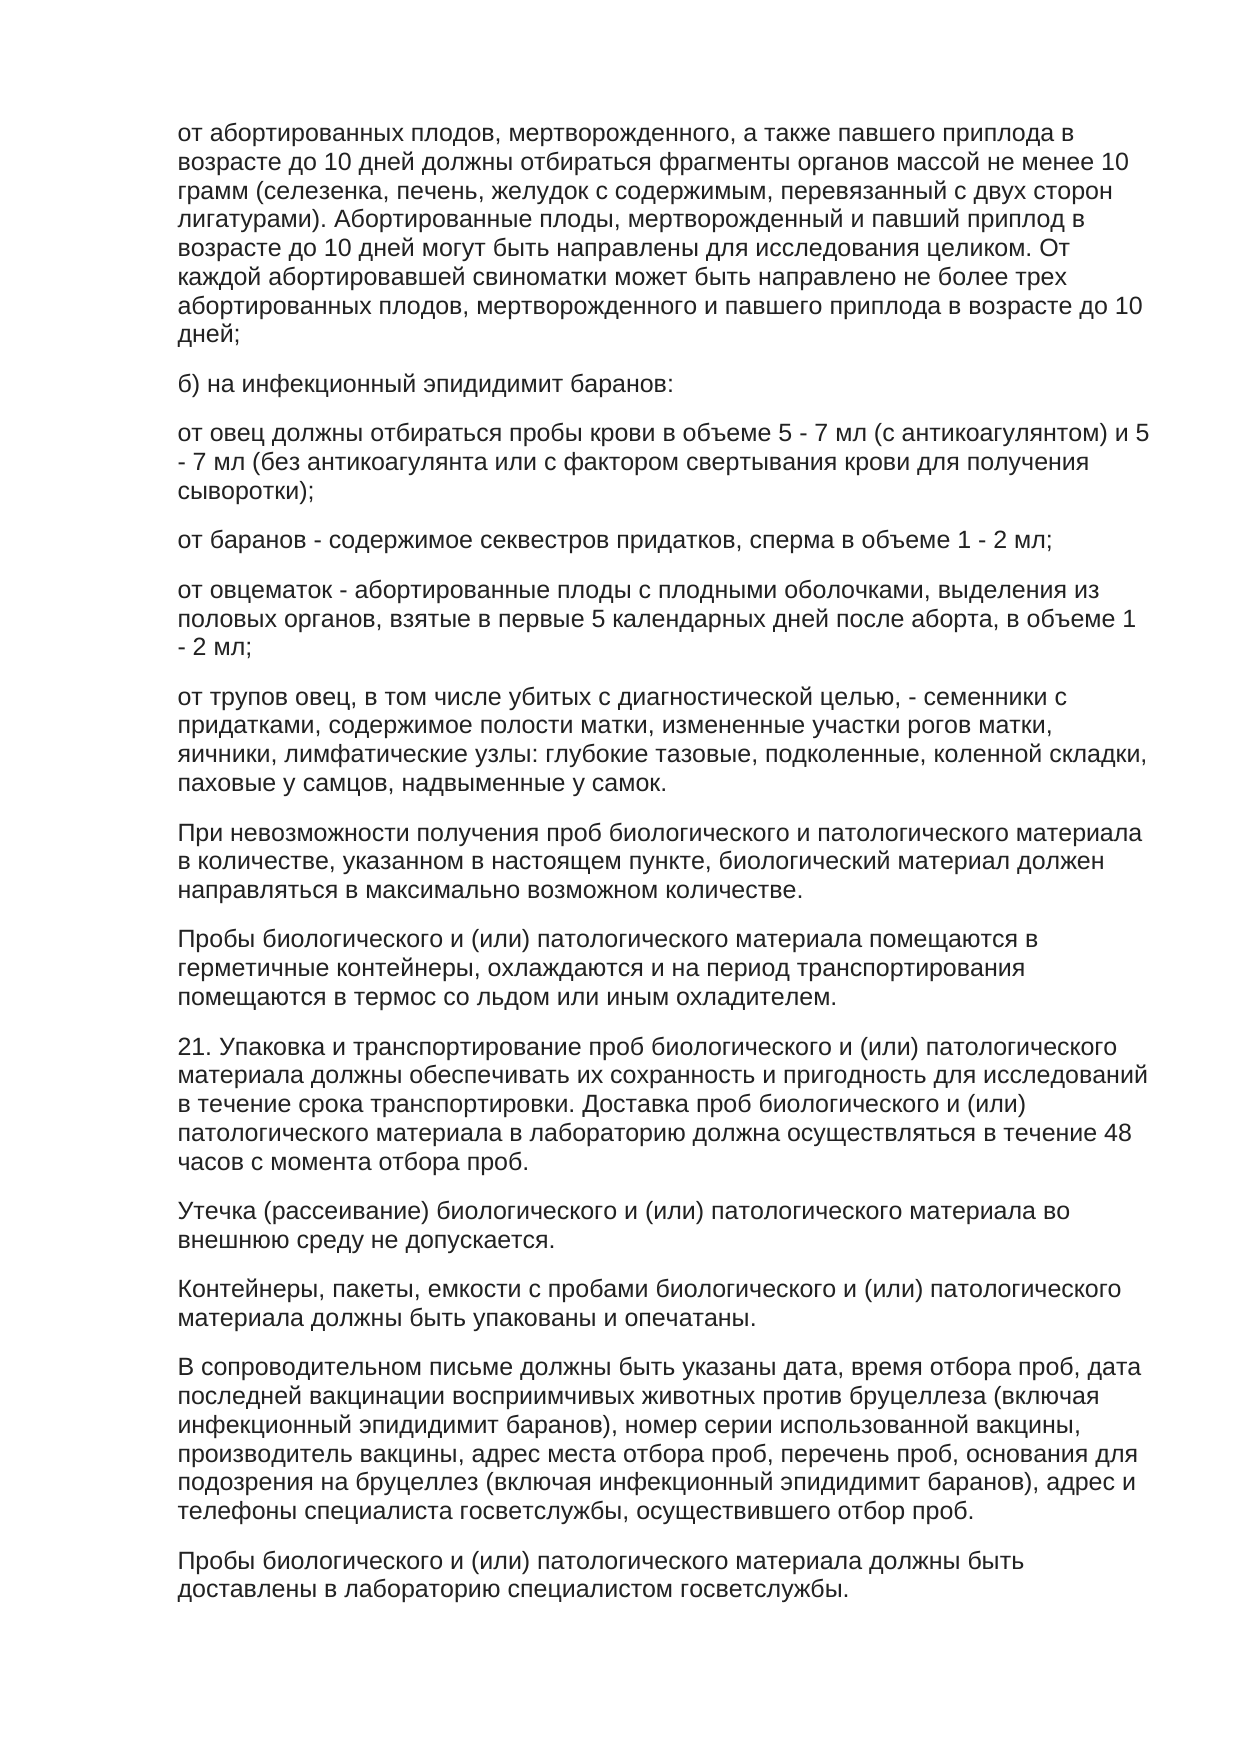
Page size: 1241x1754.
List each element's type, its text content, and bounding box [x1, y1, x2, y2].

text Контейнеры, пакеты, емкости с пробами биологического и (или) патологического материала должны быть упакованы и опечатаны. [177, 1274, 1152, 1332]
text б) на инфекционный эпидидимит баранов: [177, 369, 1152, 398]
text 21. Упаковка и транспортирование проб биологического и (или) патологического материала должны обеспечивать их сохранность и пригодность для исследований в течение срока транспортировки. Доставка проб биологического и (или) патологического материала в лабораторию должна осуществляться в течение 48 часов с момента отбора проб. [177, 1031, 1152, 1175]
text В сопроводительном письме должны быть указаны дата, время отбора проб, дата последней вакцинации восприимчивых животных против бруцеллеза (включая инфекционный эпидидимит баранов), номер серии использованной вакцины, производитель вакцины, адрес места отбора проб, перечень проб, основания для подозрения на бруцеллез (включая инфекционный эпидидимит баранов), адрес и телефоны специалиста госветслужбы, осуществившего отбор проб. [177, 1352, 1152, 1525]
text Пробы биологического и (или) патологического материала должны быть доставлены в лабораторию специалистом госветслужбы. [177, 1546, 1152, 1603]
text Пробы биологического и (или) патологического материала помещаются в герметичные контейнеры, охлаждаются и на период транспортирования помещаются в термос со льдом или иным охладителем. [177, 924, 1152, 1011]
text от баранов - содержимое секвестров придатков, сперма в объеме 1 - 2 мл; [177, 525, 1152, 554]
text При невозможности получения проб биологического и патологического материала в количестве, указанном в настоящем пункте, биологический материал должен направляться в максимально возможном количестве. [177, 817, 1152, 904]
text от овец должны отбираться пробы крови в объеме 5 - 7 мл (с антикоагулянтом) и 5 - 7 мл (без антикоагулянта или с фактором свертывания крови для получения сыворотки); [177, 418, 1152, 504]
text от трупов овец, в том числе убитых с диагностической целью, - семенники с придатками, содержимое полости матки, измененные участки рогов матки, яичники, лимфатические узлы: глубокие тазовые, подколенные, коленной складки, паховые у самцов, надвыменные у самок. [177, 682, 1152, 797]
text от абортированных плодов, мертворожденного, а также павшего приплода в возрасте до 10 дней должны отбираться фрагменты органов массой не менее 10 грамм (селезенка, печень, желудок с содержимым, перевязанный с двух сторон лигатурами). Абортированные плоды, мертворожденный и павший приплод в возрасте до 10 дней могут быть направлены для исследования целиком. От каждой абортировавшей свиноматки может быть направлено не более трех абортированных плодов, мертворожденного и павшего приплода в возрасте до 10 дней; [177, 118, 1152, 348]
text Утечка (рассеивание) биологического и (или) патологического материала во внешнюю среду не допускается. [177, 1196, 1152, 1253]
text от овцематок - абортированные плоды с плодными оболочками, выделения из половых органов, взятые в первые 5 календарных дней после аборта, в объеме 1 - 2 мл; [177, 575, 1152, 661]
